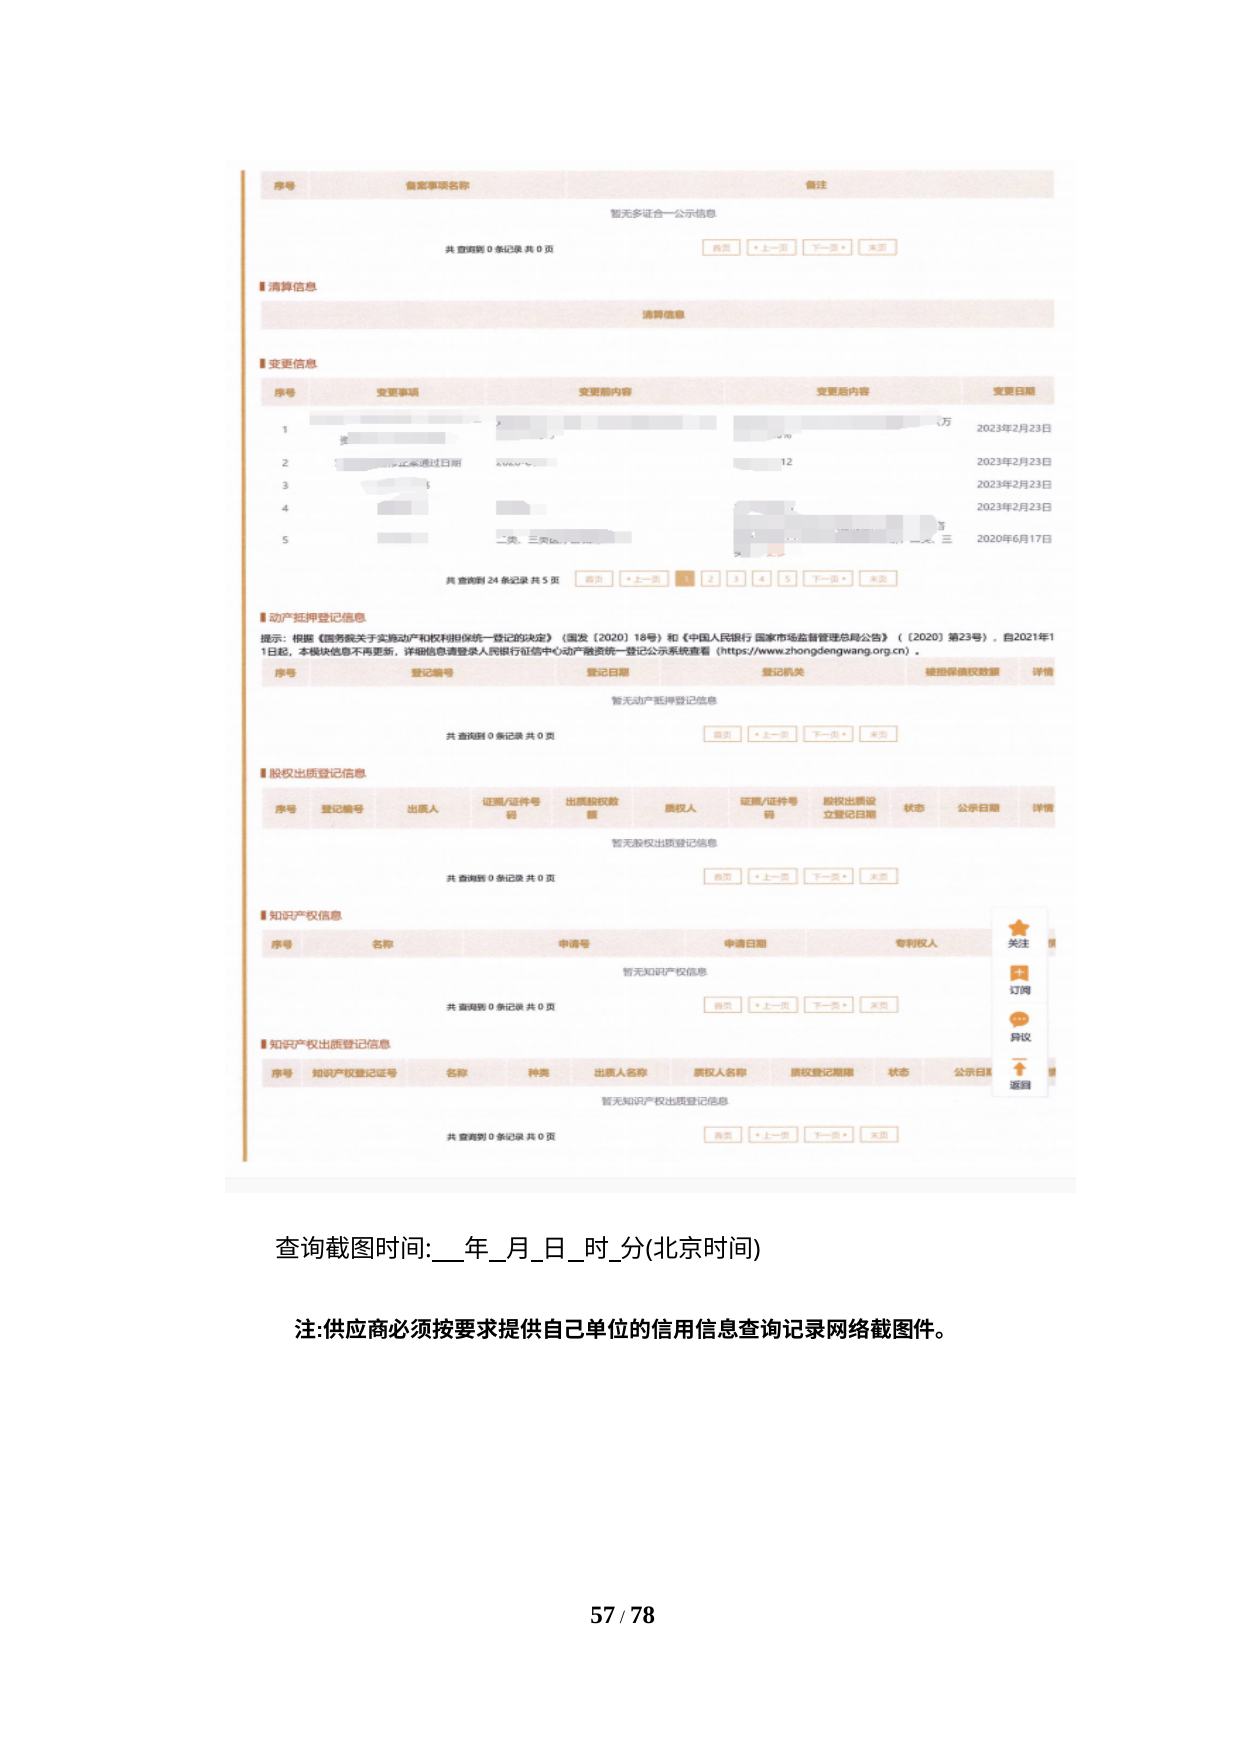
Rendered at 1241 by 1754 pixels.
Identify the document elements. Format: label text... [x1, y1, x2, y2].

picture [225, 160, 1077, 1193]
text 查询截图时间: 年 月 日 时 分(北京时间) [187, 1214, 1053, 1279]
text 注:供应商必须按要求提供自己单位的信用信息查询记录网络截图件｡ [187, 1312, 1053, 1344]
